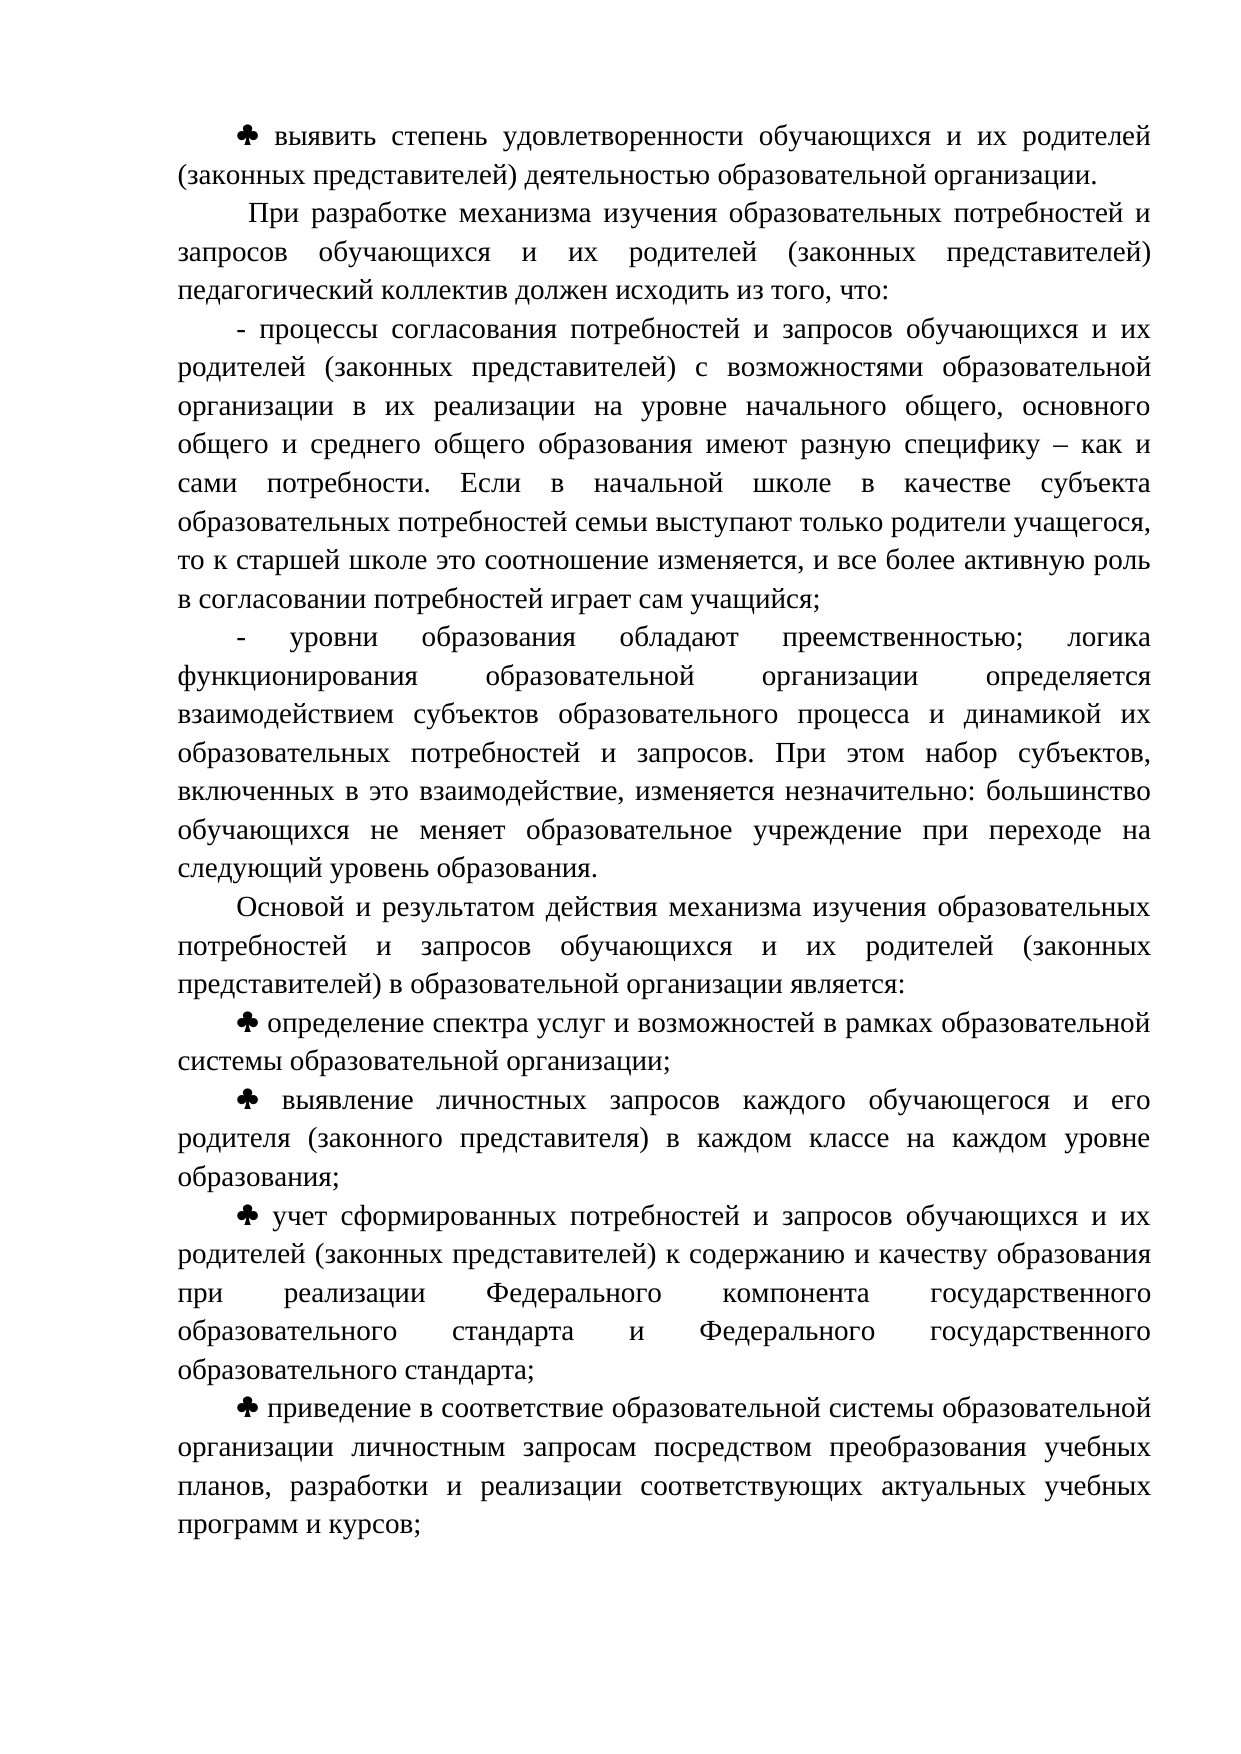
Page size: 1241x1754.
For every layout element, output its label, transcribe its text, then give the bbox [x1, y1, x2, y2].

text выявить степень удовлетворенности обучающихся и их родителей (законных представителей) деятельностью образовательной организации. [177, 118, 1152, 190]
text учет сформированных потребностей и запросов обучающихся и их родителей (законных представителей) к содержанию и качеству образования при реализации Федерального компонента государственного образовательного стандарта и Федерального государственного образовательного стандарта; [177, 1198, 1152, 1385]
text приведение в соответствие образовательной системы образовательной организации личностным запросам посредством преобразования учебных планов, разработки и реализации соответствующих актуальных учебных программ и курсов; [177, 1390, 1152, 1540]
text - процессы согласования потребностей и запросов обучающихся и их родителей (законных представителей) с возможностями образовательной организации в их реализации на уровне начального общего, основного общего и среднего общего образования имеют разную специфику – как и сами потребности. Если в начальной школе в качестве субъекта образовательных потребностей семьи выступают только родители учащегося, то к старшей школе это соотношение изменяется, и все более активную роль в согласовании потребностей играет сам учащийся; [177, 311, 1152, 614]
text определение спектра услуг и возможностей в рамках образовательной системы образовательной организации; [177, 1005, 1152, 1077]
text выявление личностных запросов каждого обучающегося и его родителя (законного представителя) в каждом классе на каждом уровне образования; [177, 1082, 1152, 1193]
text - уровни образования обладают преемственностью; логика функционирования образовательной организации определяется взаимодействием субъектов образовательного процесса и динамикой их образовательных потребностей и запросов. При этом набор субъектов, включенных в это взаимодействие, изменяется незначительно: большинство обучающихся не меняет образовательное учреждение при переходе на следующий уровень образования. [177, 619, 1152, 884]
text Основой и результатом действия механизма изучения образовательных потребностей и запросов обучающихся и их родителей (законных представителей) в образовательной организации является: [177, 889, 1152, 1000]
text При разработке механизма изучения образовательных потребностей и запросов обучающихся и их родителей (законных представителей) педагогический коллектив должен исходить из того, что: [177, 195, 1152, 306]
